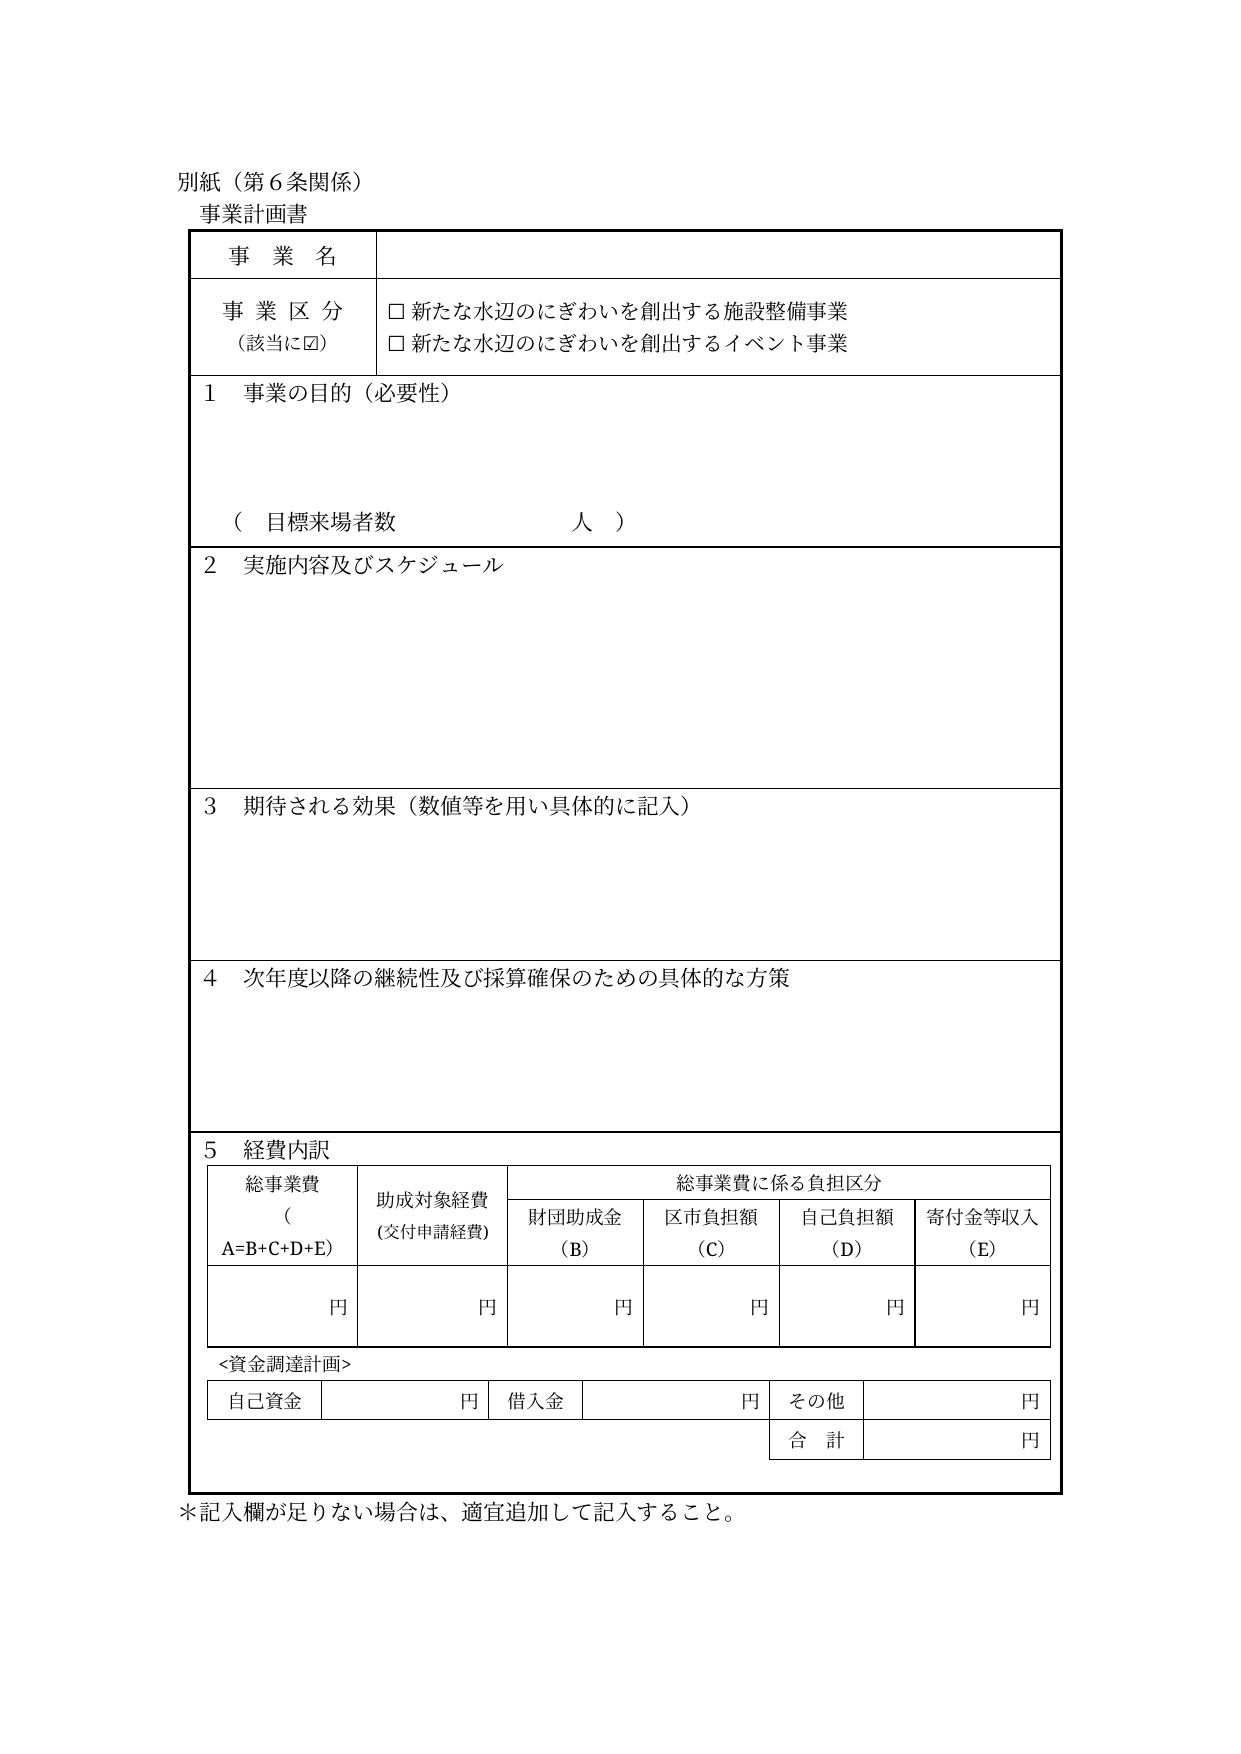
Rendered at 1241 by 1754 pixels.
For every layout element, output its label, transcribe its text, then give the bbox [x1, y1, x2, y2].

table_header [377, 232, 1060, 278]
text 別紙（第６条関係） [177, 164, 1063, 197]
table_cell 事業区分 （該当に☑） [191, 279, 376, 374]
table_header 事業名 [191, 232, 376, 278]
table_cell ３ 期待される効果（数値等を用い具体的に記入） [191, 789, 1060, 959]
table_cell ５ 経費内訳 <資金調達計画> [191, 1133, 1060, 1492]
text 事業計画書 [177, 197, 1063, 229]
table_cell １ 事業の目的（必要性） （ 目標来場者数 人 ） [191, 376, 1060, 546]
table_cell ２ 実施内容及びスケジュール [191, 548, 1060, 787]
table_cell ☐ 新たな水辺のにぎわいを創出する施設整備事業 ☐ 新たな水辺のにぎわいを創出するイベント事業 [377, 279, 1060, 374]
text ＊記入欄が足りない場合は、適宜追加して記入すること。 [177, 1495, 1063, 1528]
table_cell ４ 次年度以降の継続性及び採算確保のための具体的な方策 [191, 961, 1060, 1131]
